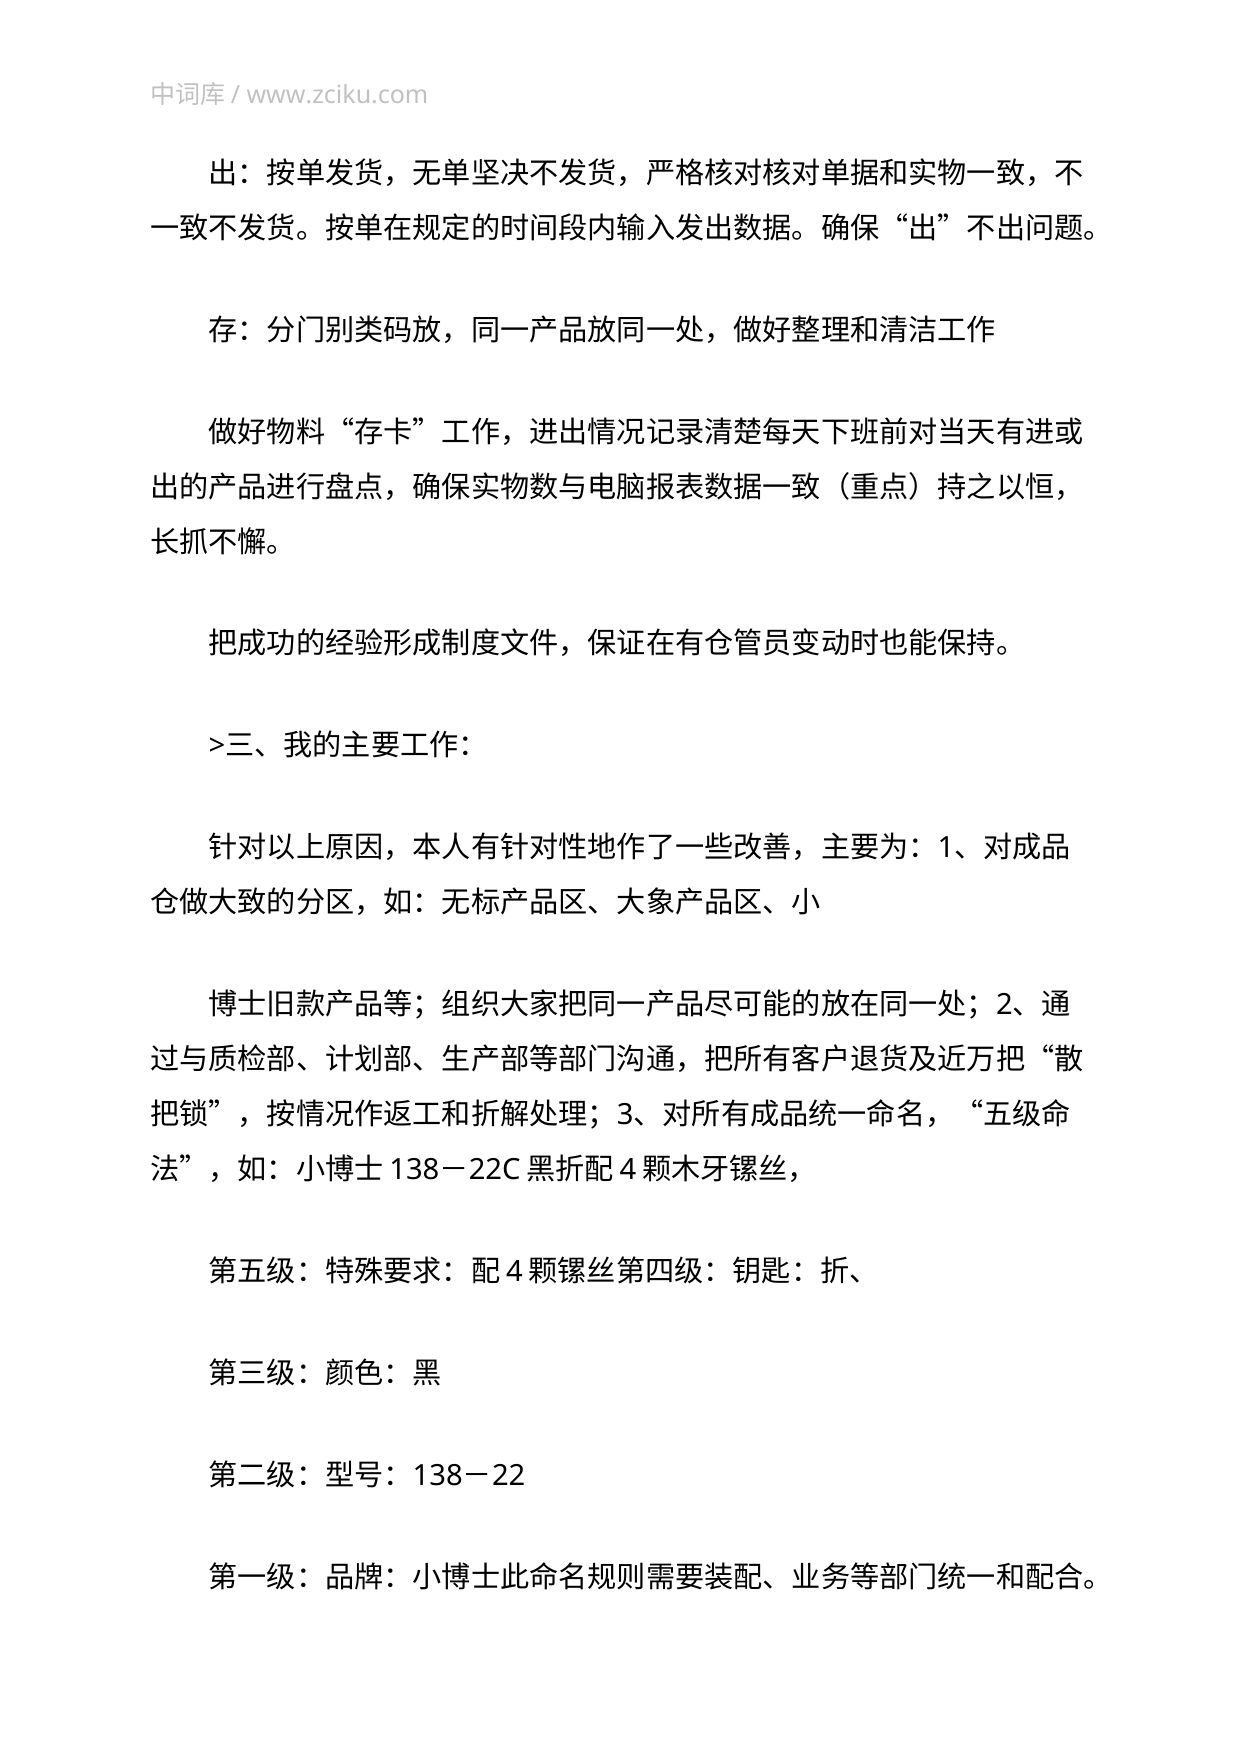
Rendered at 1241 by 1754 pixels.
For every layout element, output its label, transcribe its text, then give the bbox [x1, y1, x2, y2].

text 出：按单发货，无单坚决不发货，严格核对核对单据和实物一致，不一致不发货。按单在规定的时间段内输入发出数据。确保“出”不出问题。 [150, 150, 1090, 247]
text 针对以上原因，本人有针对性地作了一些改善，主要为：1、对成品仓做大致的分区，如：无标产品区、大象产品区、小 [150, 824, 1090, 921]
text >三、我的主要工作： [150, 722, 1090, 764]
text 第二级：型号：138－22 [150, 1451, 1090, 1493]
text 第一级：品牌：小博士此命名规则需要装配、业务等部门统一和配合。 [150, 1553, 1090, 1595]
text 把成功的经验形成制度文件，保证在有仓管员变动时也能保持。 [150, 620, 1090, 662]
text 存：分门别类码放，同一产品放同一处，做好整理和清洁工作 [150, 307, 1090, 349]
text 博士旧款产品等；组织大家把同一产品尽可能的放在同一处；2、通过与质检部、计划部、生产部等部门沟通，把所有客户退货及近万把“散把锁”，按情况作返工和折解处理；3、对所有成品统一命名，“五级命法”，如：小博士138－22C黑折配4颗木牙镙丝， [150, 981, 1090, 1188]
text 第五级：特殊要求：配4颗镙丝第四级：钥匙：折、 [150, 1247, 1090, 1290]
text 做好物料“存卡”工作，进出情况记录清楚每天下班前对当天有进或出的产品进行盘点，确保实物数与电脑报表数据一致（重点）持之以恒，长抓不懈。 [150, 408, 1090, 561]
text 第三级：颜色：黑 [150, 1349, 1090, 1392]
